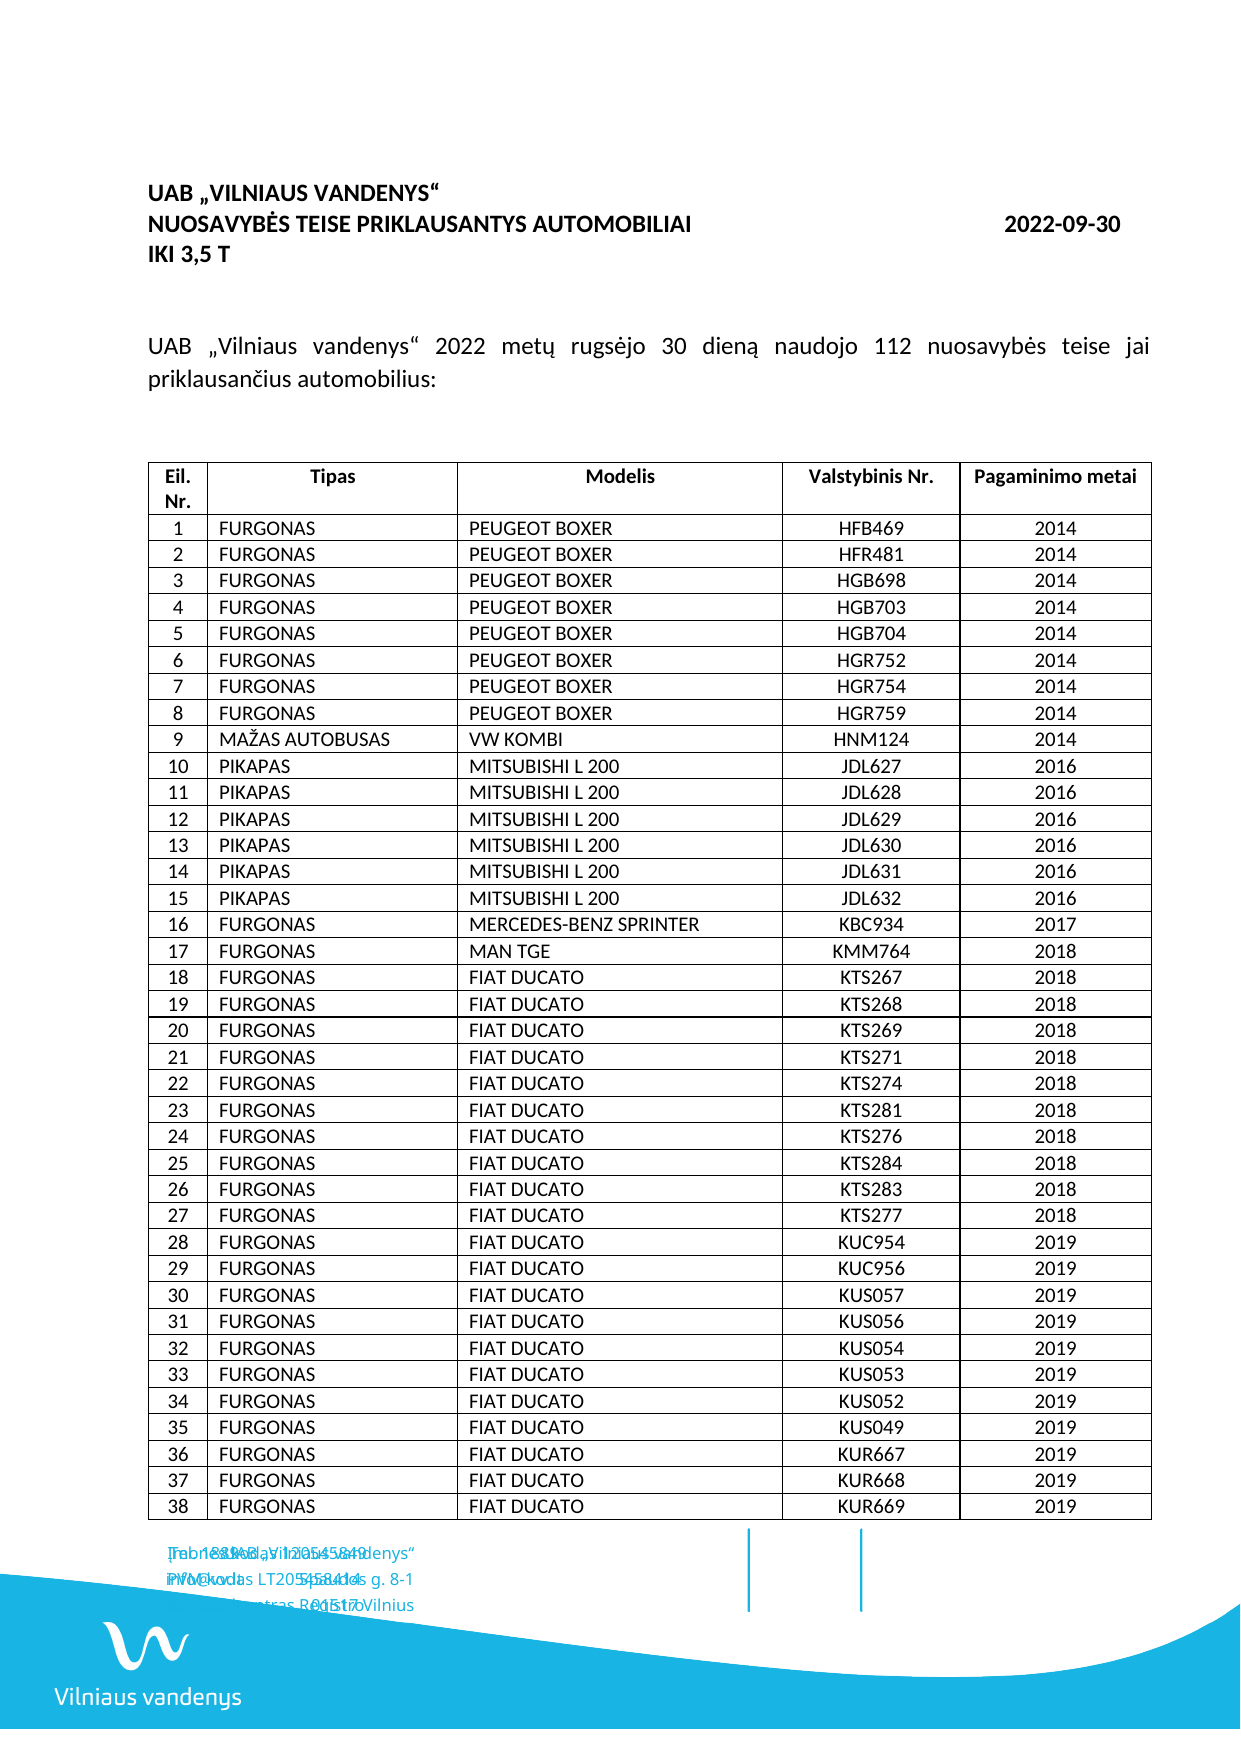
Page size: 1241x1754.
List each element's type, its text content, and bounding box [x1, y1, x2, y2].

table_cell FIAT DUCATO [458, 1018, 782, 1043]
table_cell FIAT DUCATO [458, 1309, 782, 1334]
table_cell FIAT DUCATO [458, 1441, 782, 1466]
table_cell 37 [149, 1467, 207, 1493]
table_header Pagaminimo metai [961, 463, 1151, 514]
table_cell PIKAPAS [208, 859, 457, 884]
table_cell FURGONAS [208, 1467, 457, 1493]
table_cell 16 [149, 912, 207, 937]
table_cell FIAT DUCATO [458, 1176, 782, 1202]
table_cell 15 [149, 885, 207, 911]
table_cell 2019 [961, 1494, 1151, 1519]
table_cell MAN TGE [458, 938, 782, 963]
table_cell PEUGEOT BOXER [458, 541, 782, 567]
table_cell 2016 [961, 885, 1151, 911]
table_cell FIAT DUCATO [458, 1282, 782, 1307]
table_cell KBC934 [783, 912, 959, 937]
table_cell FIAT DUCATO [458, 1414, 782, 1440]
table_cell 14 [149, 859, 207, 884]
table_cell FURGONAS [208, 1282, 457, 1307]
table_cell KTS281 [783, 1097, 959, 1122]
table_cell 2018 [961, 1070, 1151, 1096]
table_cell FURGONAS [208, 912, 457, 937]
table_cell 2017 [961, 912, 1151, 937]
table_cell 2016 [961, 806, 1151, 831]
table_cell KTS269 [783, 1018, 959, 1043]
table_cell FURGONAS [208, 621, 457, 646]
table_cell 2014 [961, 700, 1151, 725]
table_cell JDL627 [783, 753, 959, 778]
table_header Tipas [208, 463, 457, 514]
table_cell 2019 [961, 1414, 1151, 1440]
table_cell FIAT DUCATO [458, 965, 782, 990]
table_cell 2016 [961, 832, 1151, 858]
table_cell 2018 [961, 1176, 1151, 1202]
table_cell 2018 [961, 965, 1151, 990]
table_cell FURGONAS [208, 1494, 457, 1519]
table_cell 2018 [961, 1123, 1151, 1149]
text UAB „Vilniaus vandenys“ 2022 metų rugsėjo 30 dieną naudojo 112 nuosavybės teise jai priklausančius automobilius: [148, 330, 1152, 393]
table_cell 2014 [961, 568, 1151, 593]
table_cell FURGONAS [208, 1018, 457, 1043]
text IKI 3,5 T [148, 238, 1152, 269]
table_cell 2018 [961, 991, 1151, 1016]
table_cell FURGONAS [208, 1335, 457, 1360]
table_cell PEUGEOT BOXER [458, 568, 782, 593]
table_cell 13 [149, 832, 207, 858]
table_cell KUS053 [783, 1361, 959, 1387]
table_cell 2016 [961, 779, 1151, 805]
table_cell FURGONAS [208, 647, 457, 672]
table_cell HGR754 [783, 674, 959, 699]
table_cell 2019 [961, 1467, 1151, 1493]
table_cell FIAT DUCATO [458, 1070, 782, 1096]
table_cell KTS283 [783, 1176, 959, 1202]
picture [0, 1528, 1241, 1729]
table_cell FURGONAS [208, 700, 457, 725]
table_cell PIKAPAS [208, 753, 457, 778]
table_cell KTS271 [783, 1044, 959, 1069]
table_cell 7 [149, 674, 207, 699]
table_cell FURGONAS [208, 1070, 457, 1096]
table_header Modelis [458, 463, 782, 514]
table_cell KUR669 [783, 1494, 959, 1519]
table_cell 25 [149, 1150, 207, 1175]
table_cell VW KOMBI [458, 726, 782, 752]
table_cell KUS054 [783, 1335, 959, 1360]
table_cell 26 [149, 1176, 207, 1202]
table_cell 2018 [961, 1097, 1151, 1122]
table_cell PEUGEOT BOXER [458, 515, 782, 540]
text UAB „VILNIAUS VANDENYS“ [148, 177, 1152, 208]
table_cell FURGONAS [208, 515, 457, 540]
table_cell MITSUBISHI L 200 [458, 806, 782, 831]
table_cell KTS267 [783, 965, 959, 990]
table_cell 6 [149, 647, 207, 672]
table_cell FURGONAS [208, 1150, 457, 1175]
table_cell PEUGEOT BOXER [458, 674, 782, 699]
table_cell PIKAPAS [208, 806, 457, 831]
table_cell FURGONAS [208, 541, 457, 567]
table_cell KUC954 [783, 1229, 959, 1254]
table_cell 34 [149, 1388, 207, 1413]
table_cell MERCEDES-BENZ SPRINTER [458, 912, 782, 937]
table_cell FIAT DUCATO [458, 1097, 782, 1122]
table_cell FURGONAS [208, 1441, 457, 1466]
table_cell FURGONAS [208, 1176, 457, 1202]
table_cell PEUGEOT BOXER [458, 647, 782, 672]
table_cell 2019 [961, 1309, 1151, 1334]
table_cell FURGONAS [208, 1309, 457, 1334]
table_cell 2018 [961, 1150, 1151, 1175]
table_cell FURGONAS [208, 674, 457, 699]
table_cell 2019 [961, 1441, 1151, 1466]
table_cell FIAT DUCATO [458, 1203, 782, 1228]
table_cell 1 [149, 515, 207, 540]
table_cell 2014 [961, 515, 1151, 540]
table_cell MITSUBISHI L 200 [458, 832, 782, 858]
table_cell FIAT DUCATO [458, 1229, 782, 1254]
table_cell 35 [149, 1414, 207, 1440]
table_cell KTS276 [783, 1123, 959, 1149]
table_cell 2 [149, 541, 207, 567]
table_cell MITSUBISHI L 200 [458, 753, 782, 778]
table_cell 27 [149, 1203, 207, 1228]
table_cell 23 [149, 1097, 207, 1122]
table_cell HGB698 [783, 568, 959, 593]
table_cell 11 [149, 779, 207, 805]
table_cell 2019 [961, 1361, 1151, 1387]
table_cell FURGONAS [208, 1361, 457, 1387]
table_cell 36 [149, 1441, 207, 1466]
table_cell 20 [149, 1018, 207, 1043]
table_cell 2016 [961, 859, 1151, 884]
table_cell FIAT DUCATO [458, 1388, 782, 1413]
table_cell 2019 [961, 1388, 1151, 1413]
table_cell 2014 [961, 674, 1151, 699]
table_cell HGR759 [783, 700, 959, 725]
table_cell 30 [149, 1282, 207, 1307]
table_cell FIAT DUCATO [458, 1467, 782, 1493]
table_cell 2014 [961, 541, 1151, 567]
table_cell FURGONAS [208, 1388, 457, 1413]
table_cell HGB704 [783, 621, 959, 646]
table_cell 2019 [961, 1335, 1151, 1360]
table_cell 31 [149, 1309, 207, 1334]
table_cell 2014 [961, 647, 1151, 672]
table_cell KTS268 [783, 991, 959, 1016]
table_header Eil. Nr. [149, 463, 207, 514]
table_cell 2018 [961, 1203, 1151, 1228]
table_cell FURGONAS [208, 1097, 457, 1122]
table_cell 2016 [961, 753, 1151, 778]
table_cell FURGONAS [208, 1203, 457, 1228]
table_cell 2018 [961, 938, 1151, 963]
table_cell FURGONAS [208, 568, 457, 593]
table_cell KUS052 [783, 1388, 959, 1413]
table_header Valstybinis Nr. [783, 463, 959, 514]
table_cell 29 [149, 1256, 207, 1281]
table_cell JDL632 [783, 885, 959, 911]
table_cell PEUGEOT BOXER [458, 621, 782, 646]
table_cell PEUGEOT BOXER [458, 594, 782, 619]
table_cell 19 [149, 991, 207, 1016]
table_cell HGB703 [783, 594, 959, 619]
table_cell KUS057 [783, 1282, 959, 1307]
table_cell FURGONAS [208, 1256, 457, 1281]
table_cell KUR668 [783, 1467, 959, 1493]
text NUOSAVYBĖS TEISE PRIKLAUSANTYS AUTOMOBILIAI 2022-09-30 [148, 208, 1152, 238]
table_cell PIKAPAS [208, 832, 457, 858]
table_cell 32 [149, 1335, 207, 1360]
table_cell 2019 [961, 1256, 1151, 1281]
table_cell 2019 [961, 1282, 1151, 1307]
table_cell FIAT DUCATO [458, 1494, 782, 1519]
table_cell FURGONAS [208, 1414, 457, 1440]
table_cell FIAT DUCATO [458, 1150, 782, 1175]
table_cell FIAT DUCATO [458, 1361, 782, 1387]
table_cell 5 [149, 621, 207, 646]
table_cell HFR481 [783, 541, 959, 567]
table_cell 28 [149, 1229, 207, 1254]
table_cell FIAT DUCATO [458, 1044, 782, 1069]
table_cell KUS049 [783, 1414, 959, 1440]
table_cell KUR667 [783, 1441, 959, 1466]
table_cell 3 [149, 568, 207, 593]
table_cell JDL630 [783, 832, 959, 858]
table_cell KMM764 [783, 938, 959, 963]
table_cell FURGONAS [208, 938, 457, 963]
table_cell MITSUBISHI L 200 [458, 885, 782, 911]
table_cell HNM124 [783, 726, 959, 752]
table_cell 22 [149, 1070, 207, 1096]
table_cell 2014 [961, 594, 1151, 619]
table_cell HGR752 [783, 647, 959, 672]
table_cell PIKAPAS [208, 779, 457, 805]
table_cell PIKAPAS [208, 885, 457, 911]
table_cell 21 [149, 1044, 207, 1069]
table_cell MAŽAS AUTOBUSAS [208, 726, 457, 752]
table_cell HFB469 [783, 515, 959, 540]
table_cell FURGONAS [208, 1229, 457, 1254]
table_cell 17 [149, 938, 207, 963]
table_cell FIAT DUCATO [458, 1335, 782, 1360]
table_cell KUS056 [783, 1309, 959, 1334]
table_cell 10 [149, 753, 207, 778]
table_cell 18 [149, 965, 207, 990]
table_cell FURGONAS [208, 1123, 457, 1149]
table_cell 24 [149, 1123, 207, 1149]
table_cell FIAT DUCATO [458, 1123, 782, 1149]
table_cell 2014 [961, 726, 1151, 752]
table_cell FURGONAS [208, 1044, 457, 1069]
table_cell 12 [149, 806, 207, 831]
table_cell 33 [149, 1361, 207, 1387]
table_cell PEUGEOT BOXER [458, 700, 782, 725]
table_cell 2019 [961, 1229, 1151, 1254]
table_cell FIAT DUCATO [458, 991, 782, 1016]
table_cell KTS284 [783, 1150, 959, 1175]
table_cell 38 [149, 1494, 207, 1519]
table_cell FURGONAS [208, 991, 457, 1016]
table_cell FIAT DUCATO [458, 1256, 782, 1281]
table_cell KTS274 [783, 1070, 959, 1096]
table_cell JDL629 [783, 806, 959, 831]
table_cell JDL631 [783, 859, 959, 884]
table_cell 4 [149, 594, 207, 619]
table_cell MITSUBISHI L 200 [458, 779, 782, 805]
table_cell 2018 [961, 1044, 1151, 1069]
table_cell 2014 [961, 621, 1151, 646]
table_cell 9 [149, 726, 207, 752]
table_cell 2018 [961, 1018, 1151, 1043]
table_cell KUC956 [783, 1256, 959, 1281]
table_cell FURGONAS [208, 594, 457, 619]
table_cell 8 [149, 700, 207, 725]
table_cell FURGONAS [208, 965, 457, 990]
table_cell JDL628 [783, 779, 959, 805]
table_cell MITSUBISHI L 200 [458, 859, 782, 884]
table_cell KTS277 [783, 1203, 959, 1228]
